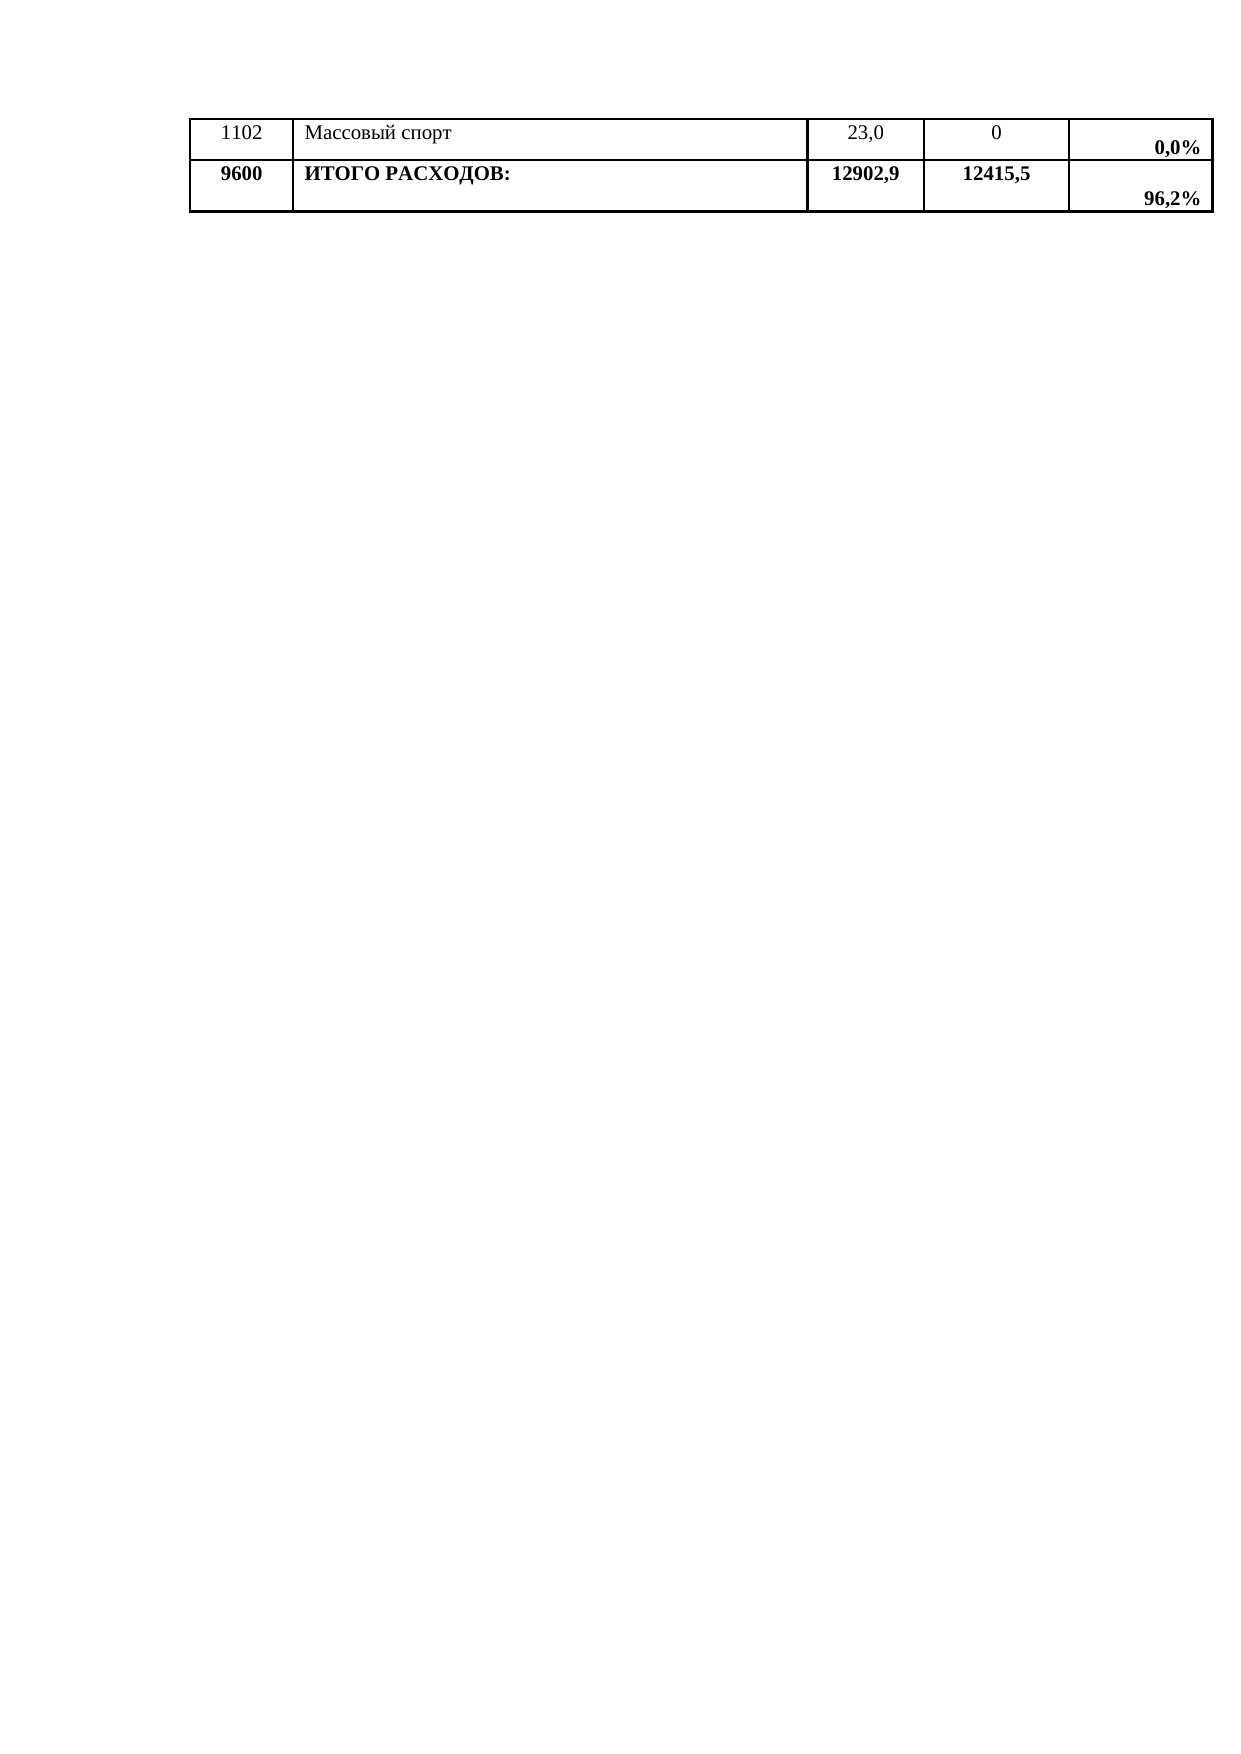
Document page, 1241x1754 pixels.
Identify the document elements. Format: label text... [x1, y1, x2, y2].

table_cell 1102 [191, 120, 292, 159]
table_cell 12902,9 [809, 161, 923, 210]
table_cell 0,0% [1070, 120, 1211, 159]
table_cell 23,0 [809, 120, 923, 159]
table_cell ИТОГО РАСХОДОВ: [294, 161, 806, 210]
table_cell 96,2% [1070, 161, 1211, 210]
table_cell 9600 [191, 161, 292, 210]
table_cell 12415,5 [925, 161, 1068, 210]
table_cell Массовый спорт [294, 120, 806, 159]
table_cell 0 [925, 120, 1068, 159]
